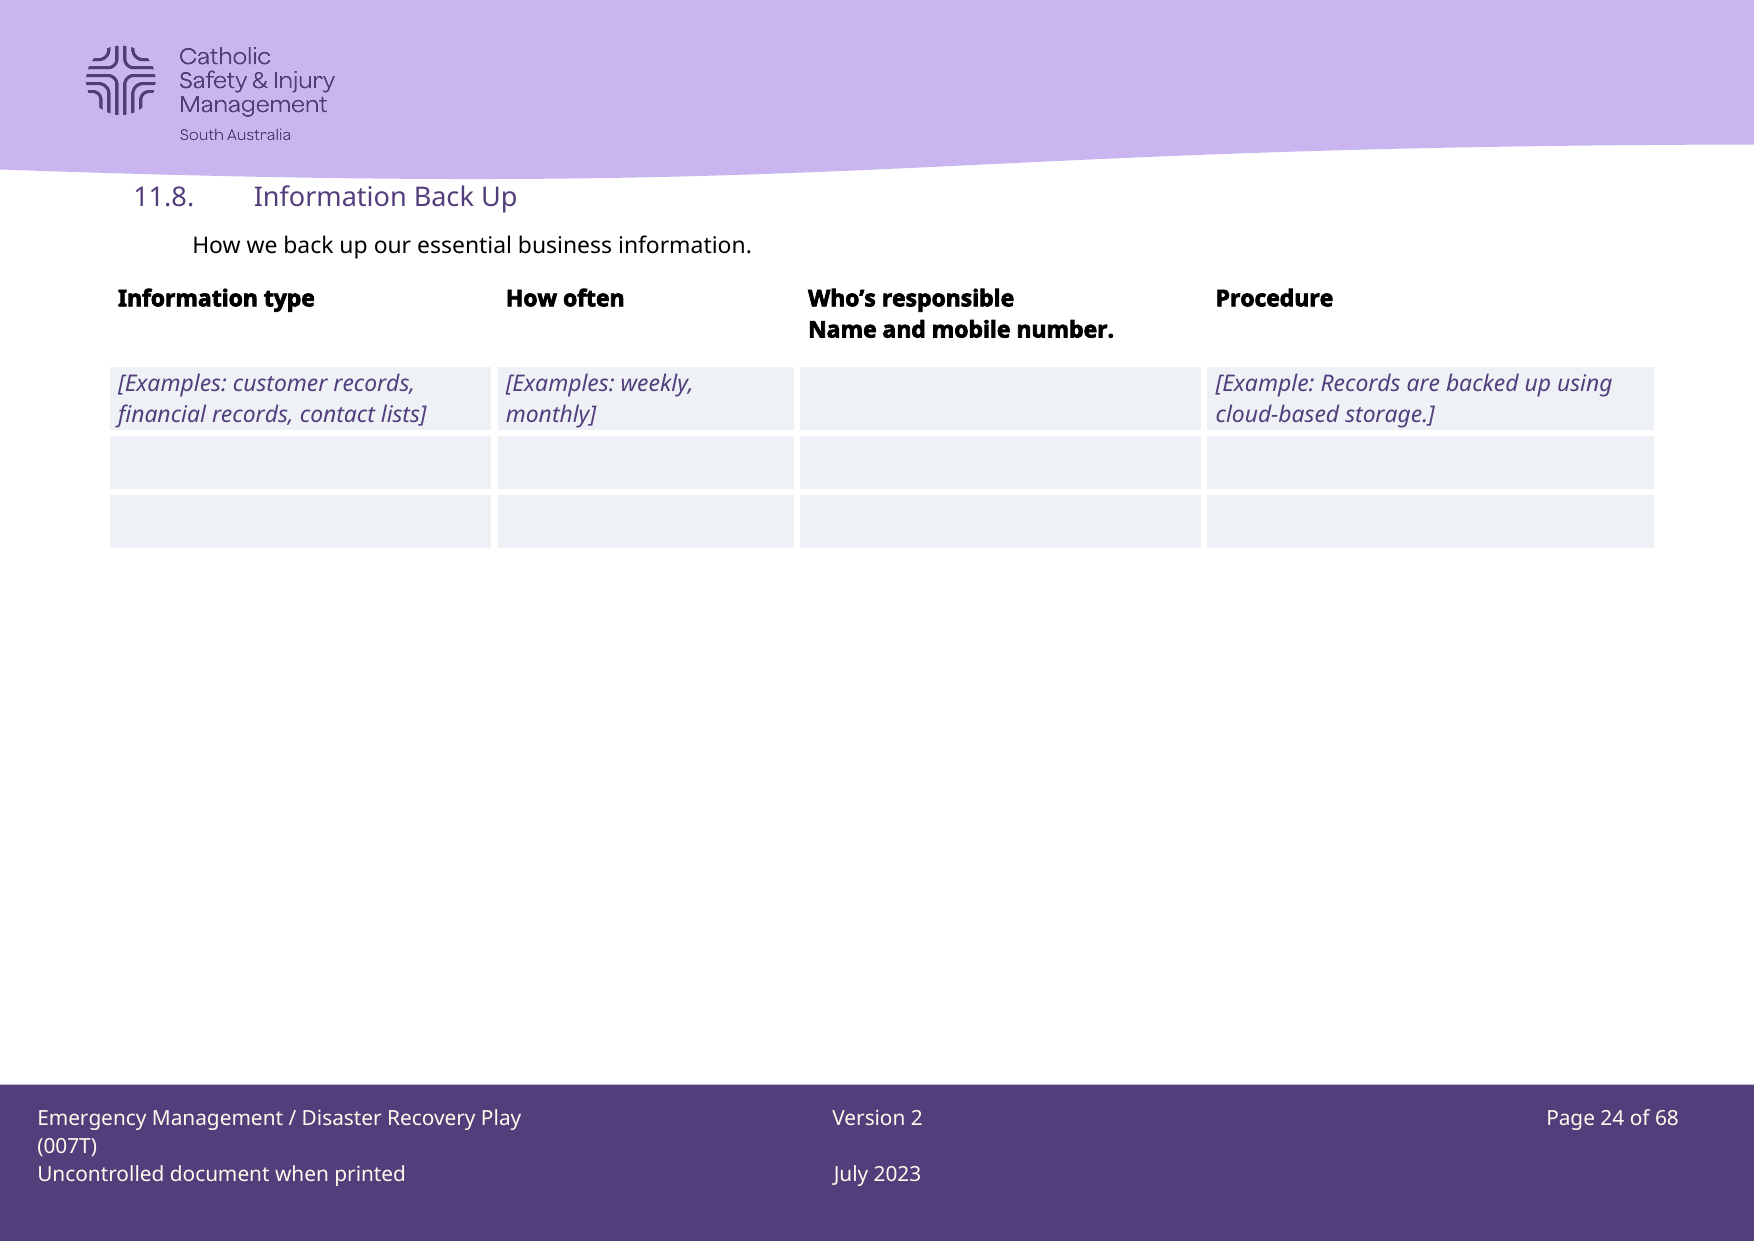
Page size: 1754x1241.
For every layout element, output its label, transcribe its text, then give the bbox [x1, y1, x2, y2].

picture [61, 20, 363, 168]
table_header Information type [110, 282, 491, 361]
table_header How often [498, 282, 794, 361]
table_header Procedure [1207, 282, 1654, 361]
table_cell [498, 436, 794, 488]
subtitle Information Back Up [133, 177, 1654, 214]
text How we back up our essential business information. [192, 229, 1654, 261]
table_cell [Example: Records are backed up using cloud-based storage.] [1207, 367, 1654, 429]
table_cell [Examples: weekly, monthly] [498, 367, 794, 429]
table_cell [110, 495, 491, 548]
table_cell [110, 436, 491, 488]
table_cell [800, 436, 1201, 488]
table_cell [1207, 436, 1654, 488]
table_cell [Examples: customer records, financial records, contact lists] [110, 367, 491, 429]
table_header Who’s responsible Name and mobile number. [800, 282, 1201, 361]
table_cell [1207, 495, 1654, 548]
table_cell [800, 495, 1201, 548]
table_cell [498, 495, 794, 548]
table_cell [800, 367, 1201, 429]
